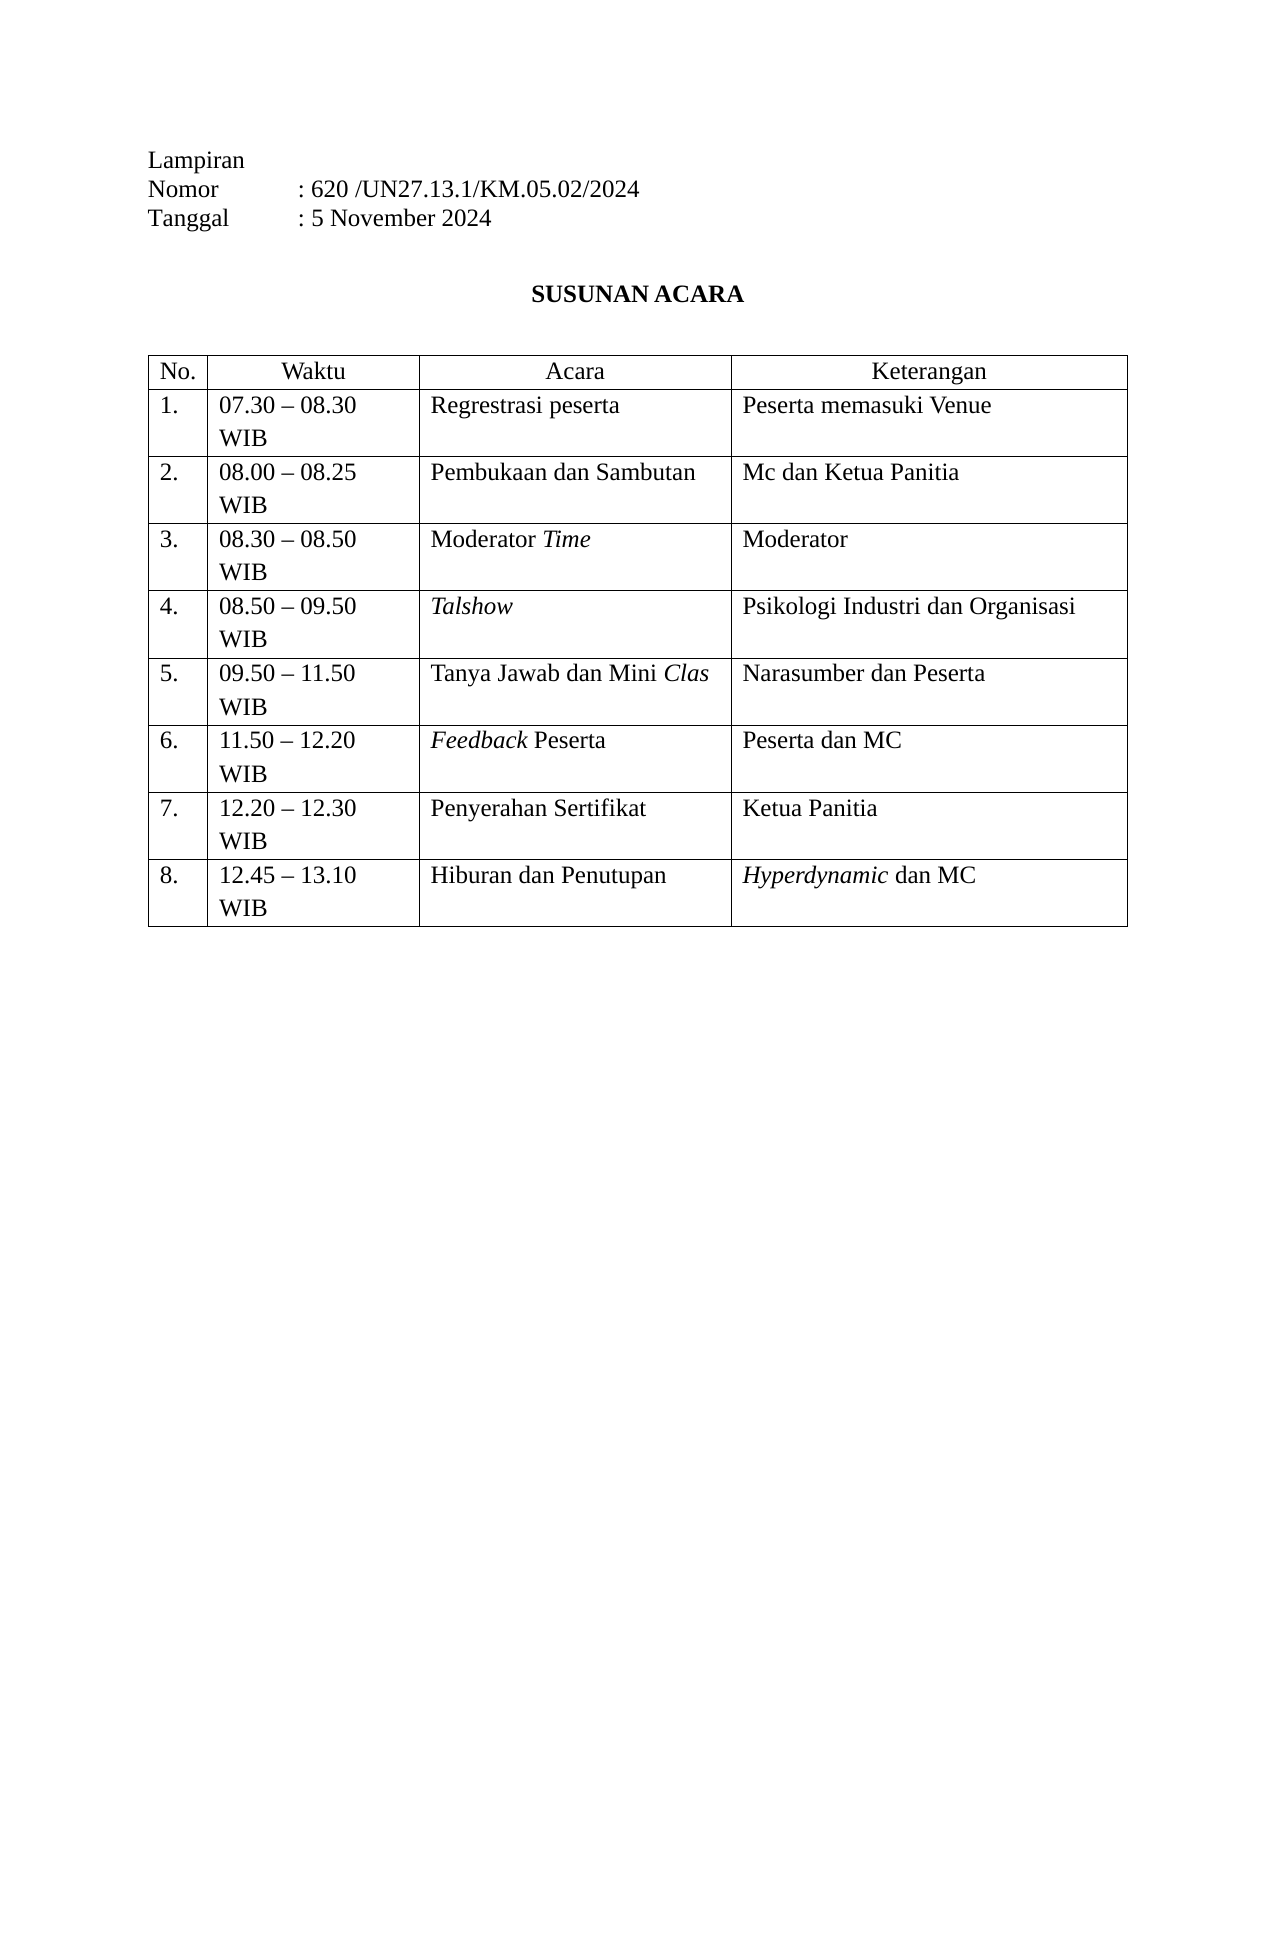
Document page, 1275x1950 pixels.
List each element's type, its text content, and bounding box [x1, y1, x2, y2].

text Nomor : 620 /UN27.13.1/KM.05.02/2024 [148, 174, 1127, 203]
table_header Acara [420, 356, 731, 389]
table_cell Peserta dan MC [732, 726, 1127, 792]
table_cell Psikologi Industri dan Organisasi [732, 591, 1127, 657]
table_cell Hyperdynamic dan MC [732, 860, 1127, 926]
table_cell 08.00 – 08.25 WIB [208, 457, 419, 523]
table_cell Talshow [420, 591, 731, 657]
table_cell Hiburan dan Penutupan [420, 860, 731, 926]
table_cell 11.50 – 12.20 WIB [208, 726, 419, 792]
table_cell 12.45 – 13.10 WIB [208, 860, 419, 926]
table_cell 4. [149, 591, 207, 657]
table_cell Pembukaan dan Sambutan [420, 457, 731, 523]
text Tanggal : 5 November 2024 [147, 203, 1127, 232]
table_cell 09.50 – 11.50 WIB [208, 659, 419, 724]
table_cell 2. [149, 457, 207, 523]
table_cell 7. [149, 793, 207, 859]
table_cell 3. [149, 524, 207, 590]
table_cell 6. [149, 726, 207, 792]
table_cell 5. [149, 659, 207, 724]
table_cell Peserta memasuki Venue [732, 390, 1127, 456]
table_cell Tanya Jawab dan Mini Clas [420, 659, 731, 724]
table_cell 8. [149, 860, 207, 926]
table_cell 08.30 – 08.50 WIB [208, 524, 419, 590]
table_cell Moderator [732, 524, 1127, 590]
table_header No. [149, 356, 207, 389]
table_cell Narasumber dan Peserta [732, 659, 1127, 724]
table_cell 07.30 – 08.30 WIB [208, 390, 419, 456]
text Lampiran [148, 145, 1127, 174]
table_header Waktu [208, 356, 419, 389]
table_cell 08.50 – 09.50 WIB [208, 591, 419, 657]
table_cell Regrestrasi peserta [420, 390, 731, 456]
table_cell Feedback Peserta [420, 726, 731, 792]
table_cell 12.20 – 12.30 WIB [208, 793, 419, 859]
table_header Keterangan [732, 356, 1127, 389]
table_cell 1. [149, 390, 207, 456]
table_cell Mc dan Ketua Panitia [732, 457, 1127, 523]
table_cell Penyerahan Sertifikat [420, 793, 731, 859]
table_cell Moderator Time [420, 524, 731, 590]
text SUSUNAN ACARA [148, 279, 1127, 308]
table_cell Ketua Panitia [732, 793, 1127, 859]
